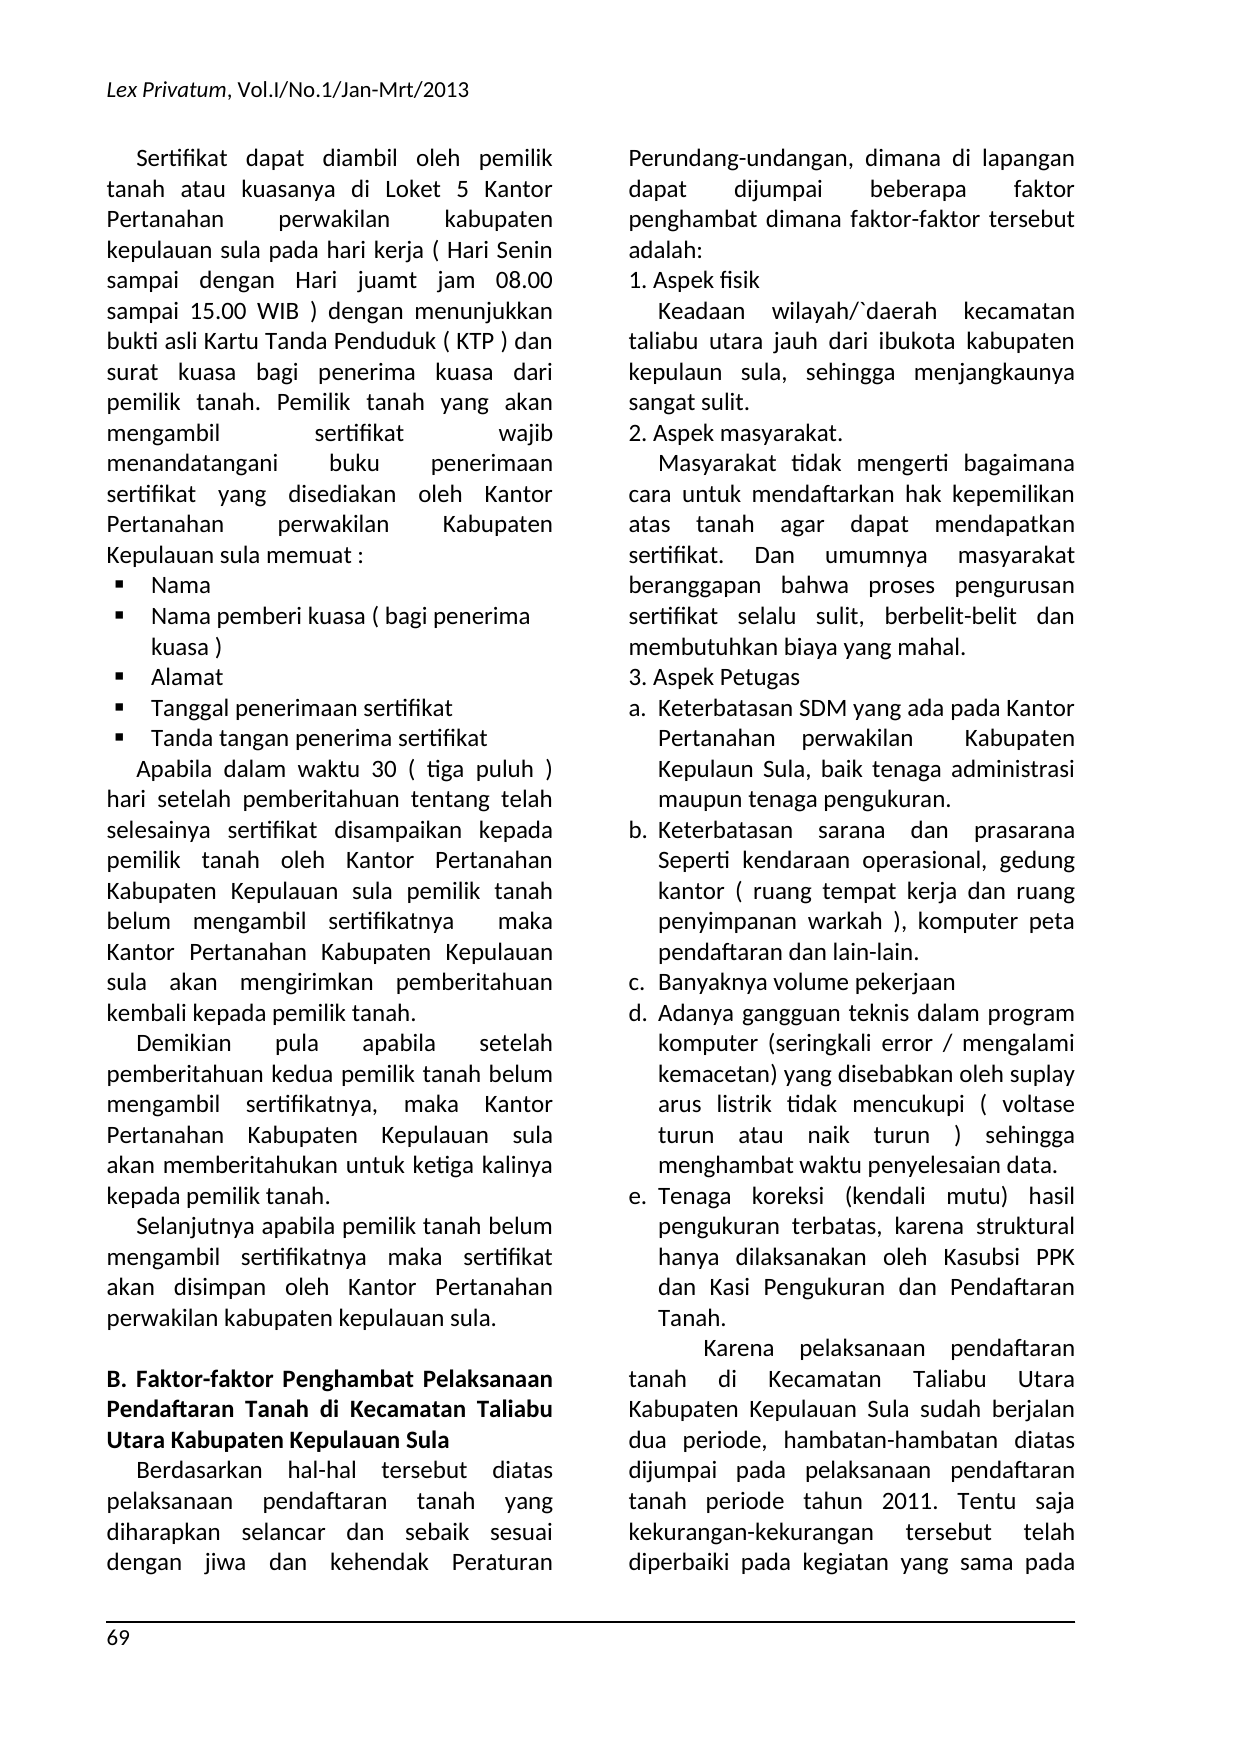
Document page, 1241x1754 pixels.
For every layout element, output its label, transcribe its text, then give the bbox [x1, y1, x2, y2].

text Berdasarkan hal-hal tersebut diatas pelaksanaan pendaftaran tanah yang diharapkan selancar dan sebaik sesuai dengan jiwa dan kehendak Peraturan Perundang-undangan, dimana di lapangan dapat dijumpai beberapa faktor penghambat dimana faktor-faktor tersebut adalah: [628, 142, 1075, 264]
text 3. Aspek Petugas [628, 661, 1075, 692]
text 2. Aspek masyarakat. [628, 417, 1075, 447]
text Apabila dalam waktu 30 ( tiga puluh ) hari setelah pemberitahuan tentang telah selesainya sertifikat disampaikan kepada pemilik tanah oleh Kantor Pertanahan Kabupaten Kepulauan sula pemilik tanah belum mengambil sertifikatnya maka Kantor Pertanahan Kabupaten Kepulauan sula akan mengirimkan pemberitahuan kembali kepada pemilik tanah. [106, 753, 553, 1027]
list Tanda tangan penerima sertifikat [113, 722, 553, 753]
text Masyarakat tidak mengerti bagaimana cara untuk mendaftarkan hak kepemilikan atas tanah agar dapat mendapatkan sertifikat. Dan umumnya masyarakat beranggapan bahwa proses pengurusan sertifikat selalu sulit, berbelit-belit dan membutuhkan biaya yang mahal. [628, 447, 1075, 661]
list Keterbatasan sarana dan prasarana Seperti kendaraan operasional, gedung kantor ( ruang tempat kerja dan ruang penyimpanan warkah ), komputer peta pendaftaran dan lain-lain. [628, 814, 1075, 966]
list Nama pemberi kuasa ( bagi penerima kuasa ) [113, 600, 553, 661]
list Adanya gangguan teknis dalam program komputer (seringkali error / mengalami kemacetan) yang disebabkan oleh suplay arus listrik tidak mencukupi ( voltase turun atau naik turun ) sehingga menghambat waktu penyelesaian data. [628, 997, 1075, 1180]
text Berdasarkan hal-hal tersebut diatas pelaksanaan pendaftaran tanah yang diharapkan selancar dan sebaik sesuai dengan jiwa dan kehendak Peraturan Perundang-undangan, dimana di lapangan dapat dijumpai beberapa faktor penghambat dimana faktor-faktor tersebut adalah: [106, 1455, 553, 1577]
list Nama [113, 569, 553, 600]
text Demikian pula apabila setelah pemberitahuan kedua pemilik tanah belum mengambil sertifikatnya, maka Kantor Pertanahan Kabupaten Kepulauan sula akan memberitahukan untuk ketiga kalinya kepada pemilik tanah. [106, 1027, 553, 1211]
list Tenaga koreksi (kendali mutu) hasil pengukuran terbatas, karena struktural hanya dilaksanakan oleh Kasubsi PPK dan Kasi Pengukuran dan Pendaftaran Tanah. [628, 1180, 1075, 1333]
list Tanggal penerimaan sertifikat [113, 692, 553, 722]
list Banyaknya volume pekerjaan [628, 966, 1075, 997]
text Selanjutnya apabila pemilik tanah belum mengambil sertifikatnya maka sertifikat akan disimpan oleh Kantor Pertanahan perwakilan kabupaten kepulauan sula. [106, 1211, 553, 1333]
text Keadaan wilayah/`daerah kecamatan taliabu utara jauh dari ibukota kabupaten kepulaun sula, sehingga menjangkaunya sangat sulit. [628, 295, 1075, 417]
text B. Faktor-faktor Penghambat Pelaksanaan Pendaftaran Tanah di Kecamatan Taliabu Utara Kabupaten Kepulauan Sula [106, 1363, 553, 1455]
text 1. Aspek fisik [628, 264, 1075, 295]
text Sertifikat dapat diambil oleh pemilik tanah atau kuasanya di Loket 5 Kantor Pertanahan perwakilan kabupaten kepulauan sula pada hari kerja ( Hari Senin sampai dengan Hari juamt jam 08.00 sampai 15.00 WIB ) dengan menunjukkan bukti asli Kartu Tanda Penduduk ( KTP ) dan surat kuasa bagi penerima kuasa dari pemilik tanah. Pemilik tanah yang akan mengambil sertifikat wajib menandatangani buku penerimaan sertifikat yang disediakan oleh Kantor Pertanahan perwakilan Kabupaten Kepulauan sula memuat : [106, 142, 553, 569]
list Alamat [113, 661, 553, 692]
list Keterbatasan SDM yang ada pada Kantor Pertanahan perwakilan Kabupaten Kepulaun Sula, baik tenaga administrasi maupun tenaga pengukuran. [628, 692, 1075, 814]
